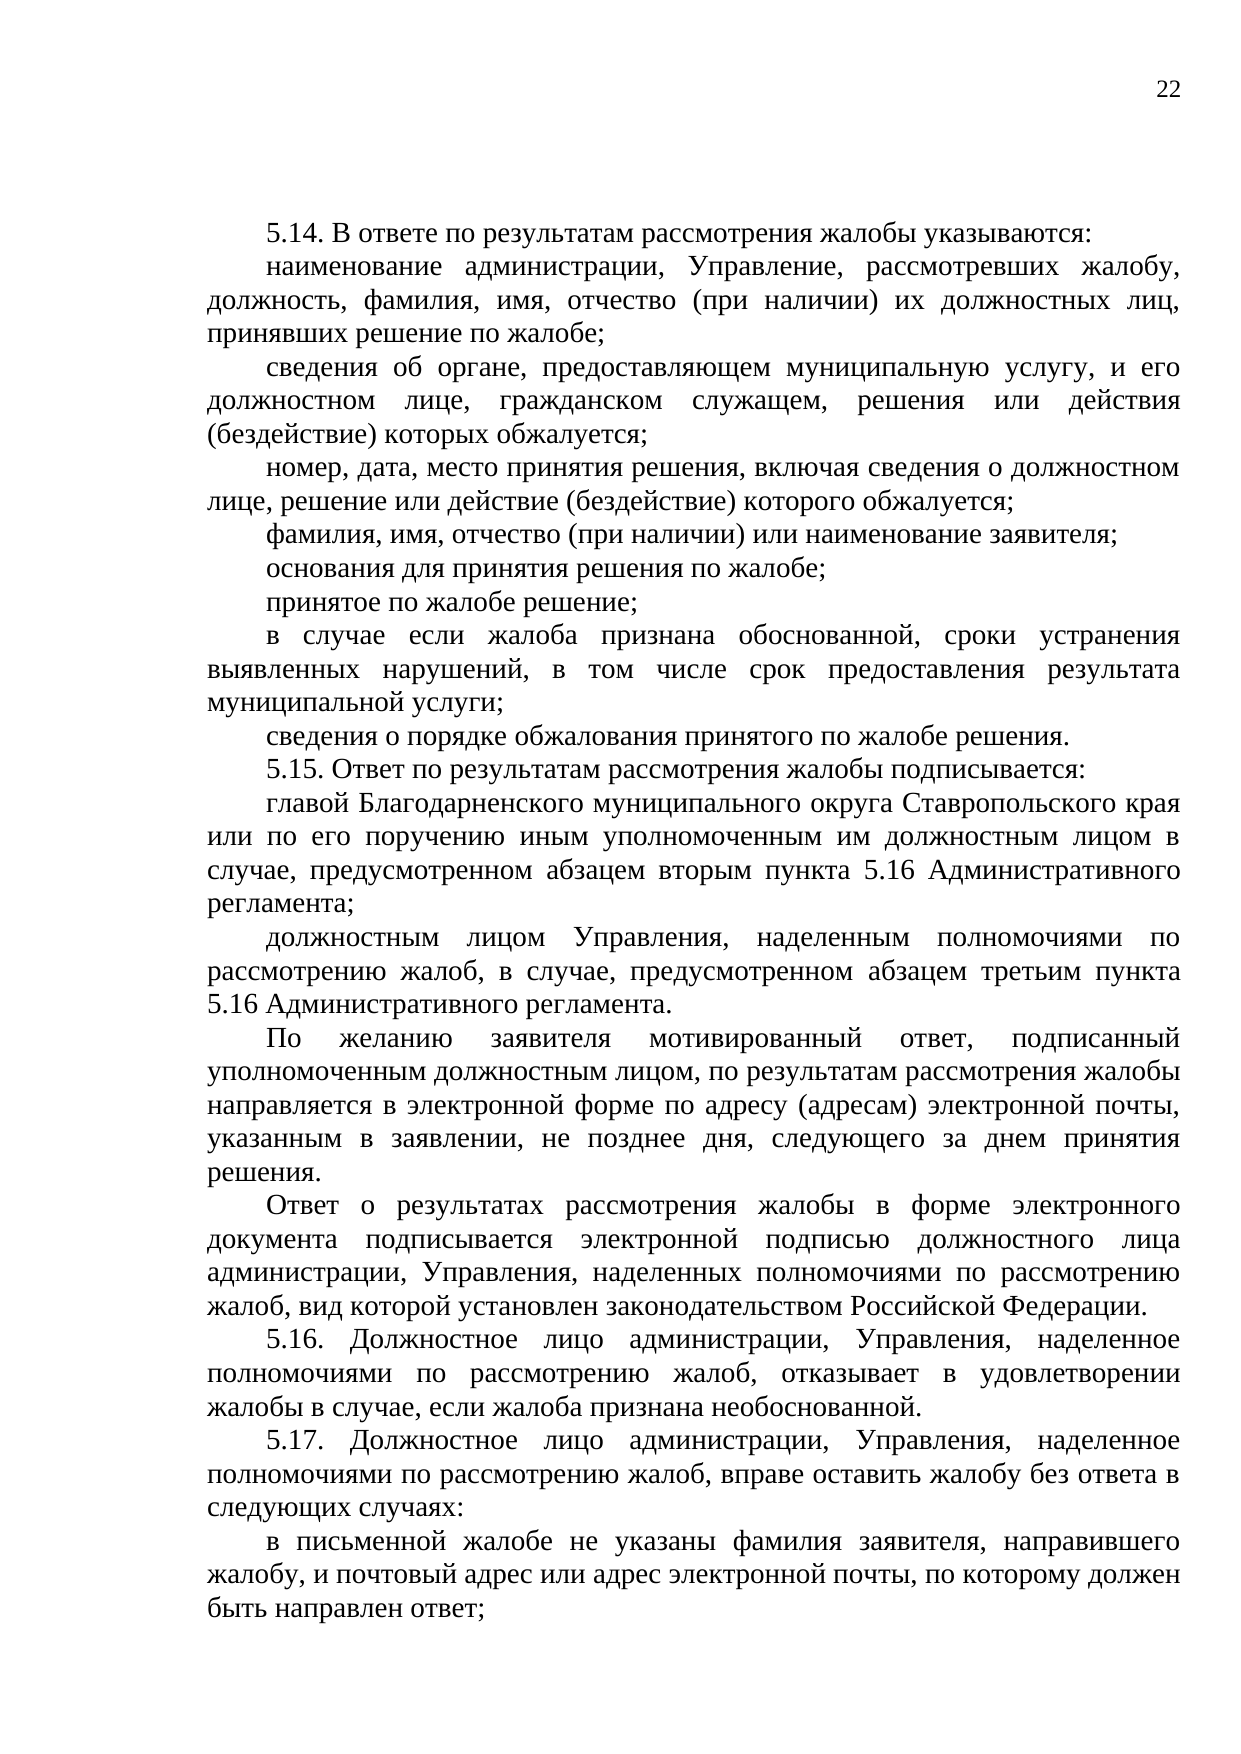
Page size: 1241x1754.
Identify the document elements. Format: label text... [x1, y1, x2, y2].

text фамилия, имя, отчество (при наличии) или наименование заявителя; [207, 517, 1181, 550]
text Ответ о результатах рассмотрения жалобы в форме электронного документа подписывается электронной подписью должностного лица администрации, Управления, наделенных полномочиями по рассмотрению жалоб, вид которой установлен законодательством Российской Федерации. [207, 1187, 1181, 1322]
text 5.16. Должностное лицо администрации, Управления, наделенное полномочиями по рассмотрению жалоб, отказывает в удовлетворении жалобы в случае, если жалоба признана необоснованной. [207, 1322, 1181, 1422]
text номер, дата, место принятия решения, включая сведения о должностном лице, решение или действие (бездействие) которого обжалуется; [207, 449, 1181, 517]
text 5.14. В ответе по результатам рассмотрения жалобы указываются: [207, 215, 1181, 248]
text принятое по жалобе решение; [207, 584, 1181, 617]
text должностным лицом Управления, наделенным полномочиями по рассмотрению жалоб, в случае, предусмотренном абзацем третьим пункта 5.16 Административного регламента. [207, 919, 1181, 1020]
text сведения об органе, предоставляющем муниципальную услугу, и его должностном лице, гражданском служащем, решения или действия (бездействие) которых обжалуется; [207, 349, 1181, 449]
text По желанию заявителя мотивированный ответ, подписанный уполномоченным должностным лицом, по результатам рассмотрения жалобы направляется в электронной форме по адресу (адресам) электронной почты, указанным в заявлении, не позднее дня, следующего за днем принятия решения. [207, 1020, 1181, 1187]
text наименование администрации, Управление, рассмотревших жалобу, должность, фамилия, имя, отчество (при наличии) их должностных лиц, принявших решение по жалобе; [207, 248, 1181, 349]
text 5.17. Должностное лицо администрации, Управления, наделенное полномочиями по рассмотрению жалоб, вправе оставить жалобу без ответа в следующих случаях: [207, 1422, 1181, 1523]
text в письменной жалобе не указаны фамилия заявителя, направившего жалобу, и почтовый адрес или адрес электронной почты, по которому должен быть направлен ответ; [207, 1523, 1181, 1623]
text основания для принятия решения по жалобе; [207, 550, 1181, 584]
text в случае если жалоба признана обоснованной, сроки устранения выявленных нарушений, в том числе срок предоставления результата муниципальной услуги; [207, 617, 1181, 718]
text сведения о порядке обжалования принятого по жалобе решения. [207, 718, 1181, 751]
text 5.15. Ответ по результатам рассмотрения жалобы подписывается: [207, 751, 1181, 785]
text главой Благодарненского муниципального округа Ставропольского края или по его поручению иным уполномоченным им должностным лицом в случае, предусмотренном абзацем вторым пункта 5.16 Административного регламента; [207, 785, 1181, 919]
